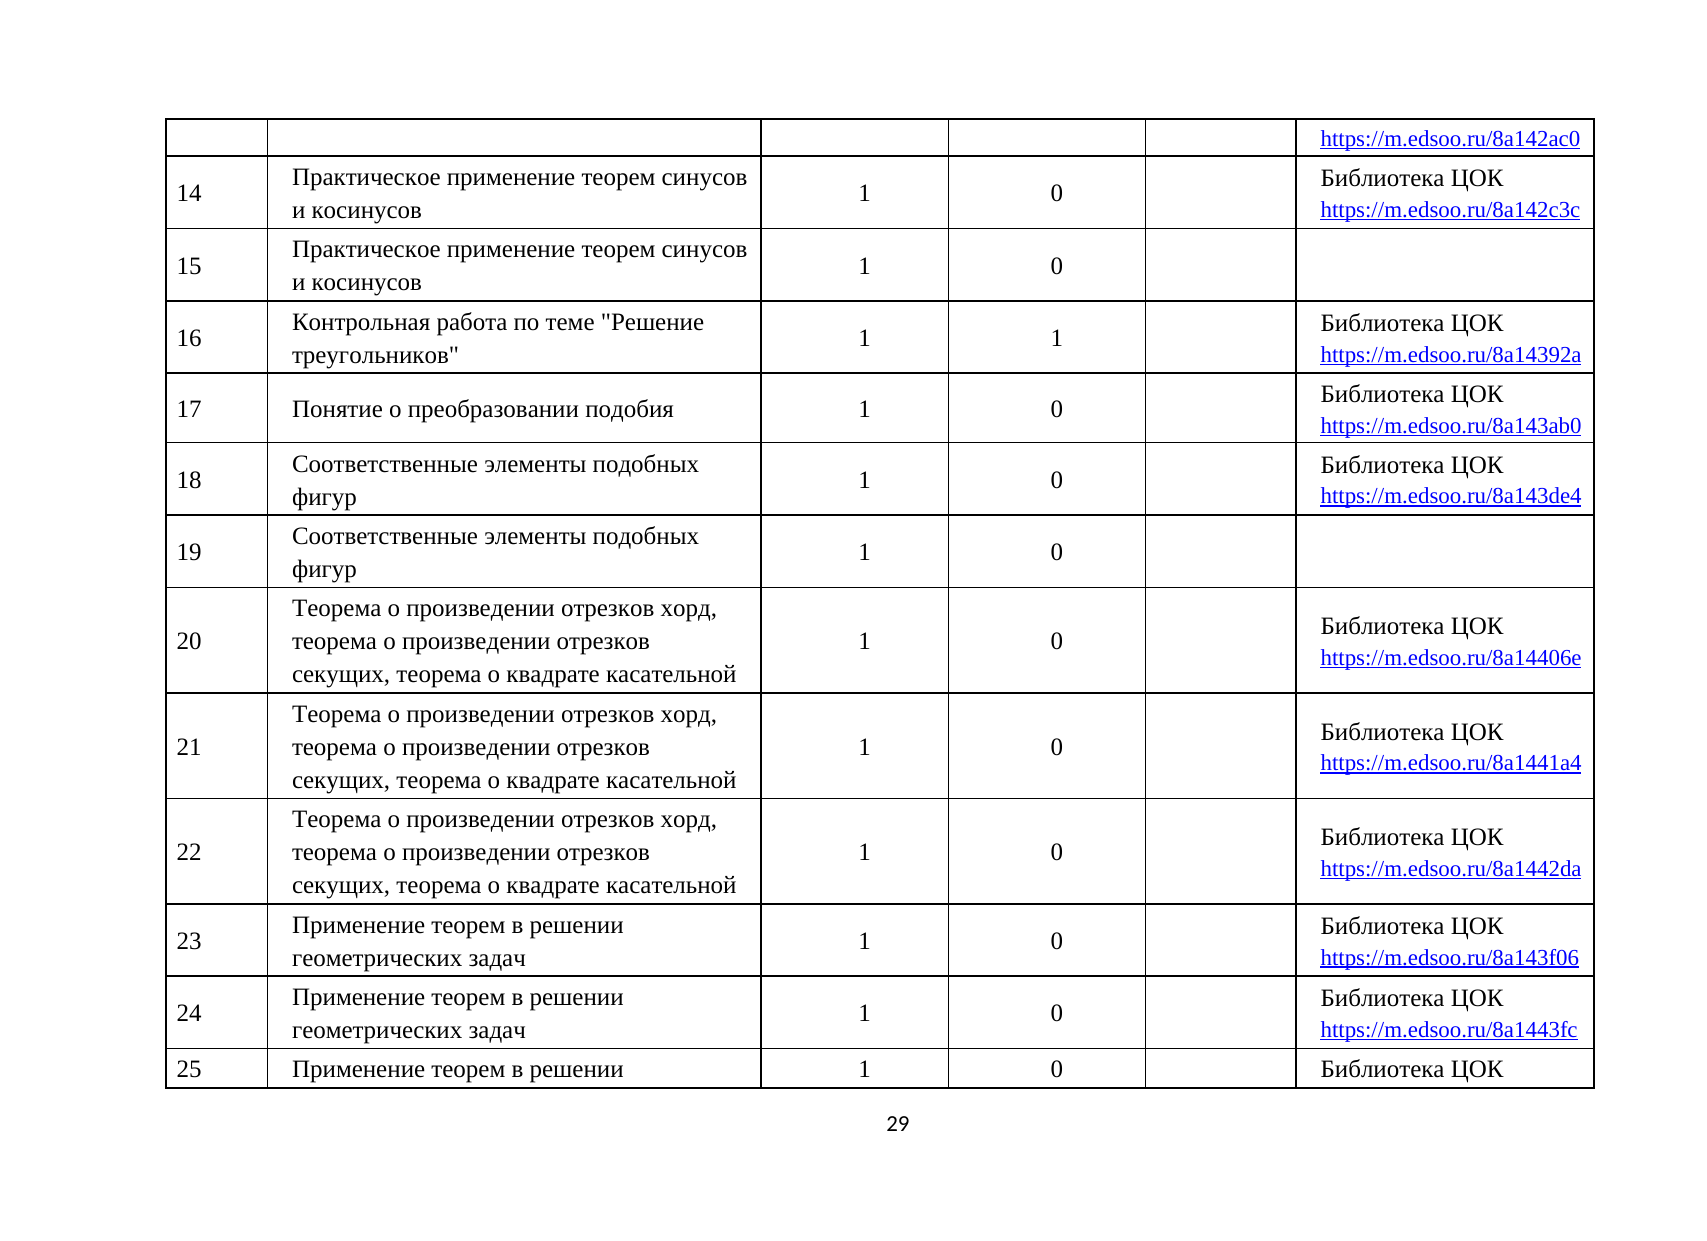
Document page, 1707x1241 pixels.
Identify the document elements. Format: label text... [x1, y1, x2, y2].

table_cell Теорема о произведении отрезков хорд, теорема о произведении отрезков секущих, теорема о квадрате касательной [268, 694, 760, 797]
table_cell 1 [762, 374, 948, 442]
table_cell 0 [949, 905, 1145, 975]
table_cell Библиотека ЦОК https://m.edsoo.ru/8a1442da [1297, 799, 1593, 903]
table_cell 0 [949, 443, 1145, 514]
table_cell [1297, 1049, 1593, 1087]
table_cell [268, 977, 760, 1048]
table_cell 0 [949, 977, 1145, 1048]
table_cell 24 [167, 977, 267, 1048]
table_cell 1 [762, 694, 948, 797]
table_cell 21 [167, 694, 267, 797]
table_cell 1 [762, 229, 948, 300]
table_cell [1146, 694, 1295, 797]
table_cell [1146, 374, 1295, 442]
table_cell 1 [762, 977, 948, 1048]
table_cell 0 [949, 694, 1145, 797]
table_cell Библиотека ЦОК https://m.edsoo.ru/8a142c3c [1297, 157, 1593, 227]
table_cell [1297, 516, 1593, 587]
table_cell 23 [167, 905, 267, 975]
table_cell 0 [949, 120, 1145, 155]
table_cell 14 [167, 157, 267, 227]
table_cell Библиотека ЦОК https://m.edsoo.ru/8a1443fc [1297, 977, 1593, 1048]
table_cell 18 [167, 443, 267, 514]
table_cell 20 [167, 588, 267, 692]
table_cell Понятие о преобразовании подобия [268, 374, 760, 442]
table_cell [1297, 120, 1593, 155]
table_cell 1 [762, 799, 948, 903]
table_cell Практическое применение теорем синусов и косинусов [268, 157, 760, 227]
table_cell 0 [949, 516, 1145, 587]
table_cell 19 [167, 516, 267, 587]
table_cell 17 [167, 374, 267, 442]
table_cell 1 [762, 588, 948, 692]
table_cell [268, 120, 760, 155]
table_cell 0 [949, 374, 1145, 442]
table_cell [1146, 1049, 1295, 1087]
table_cell 0 [949, 588, 1145, 692]
table_cell Библиотека ЦОК https://m.edsoo.ru/8a143ab0 [1297, 374, 1593, 442]
table_cell 13 [167, 120, 267, 155]
table_cell Теорема о произведении отрезков хорд, теорема о произведении отрезков секущих, теорема о квадрате касательной [268, 588, 760, 692]
table_cell Библиотека ЦОК https://m.edsoo.ru/8a1441a4 [1297, 694, 1593, 797]
table_cell [1146, 302, 1295, 372]
table_cell Библиотека ЦОК https://m.edsoo.ru/8a14392a [1297, 302, 1593, 372]
table_cell [1146, 799, 1295, 903]
table_cell Практическое применение теорем синусов и косинусов [268, 229, 760, 300]
table_cell [1146, 588, 1295, 692]
table_cell [1297, 229, 1593, 300]
table_cell [1146, 157, 1295, 227]
table_cell 1 [949, 302, 1145, 372]
table_cell [1146, 516, 1295, 587]
table_cell 0 [949, 157, 1145, 227]
table_cell [1146, 443, 1295, 514]
table_cell Теорема о произведении отрезков хорд, теорема о произведении отрезков секущих, теорема о квадрате касательной [268, 799, 760, 903]
table_cell 1 [762, 1049, 948, 1087]
table_cell Применение теорем в решении геометрических задач [268, 905, 760, 975]
table_cell 1 [762, 157, 948, 227]
table_cell 1 [762, 302, 948, 372]
table_cell Контрольная работа по теме "Решение треугольников" [268, 302, 760, 372]
table_cell 15 [167, 229, 267, 300]
table_cell [1146, 120, 1295, 155]
table_cell 0 [949, 799, 1145, 903]
table_cell Библиотека ЦОК https://m.edsoo.ru/8a143f06 [1297, 905, 1593, 975]
table_cell 1 [762, 905, 948, 975]
table_cell 1 [762, 443, 948, 514]
table_cell 1 [762, 120, 948, 155]
table_cell 25 [167, 1049, 267, 1087]
table_cell Соответственные элементы подобных фигур [268, 443, 760, 514]
table_cell Библиотека ЦОК https://m.edsoo.ru/8a14406e [1297, 588, 1593, 692]
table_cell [268, 1049, 760, 1087]
table_cell 22 [167, 799, 267, 903]
table_cell Библиотека ЦОК https://m.edsoo.ru/8a143de4 [1297, 443, 1593, 514]
table_cell 0 [949, 229, 1145, 300]
table_cell 16 [167, 302, 267, 372]
table_cell [1146, 977, 1295, 1048]
table_cell 1 [762, 516, 948, 587]
table_cell Соответственные элементы подобных фигур [268, 516, 760, 587]
table_cell 0 [949, 1049, 1145, 1087]
table_cell [1146, 229, 1295, 300]
table_cell [1146, 905, 1295, 975]
